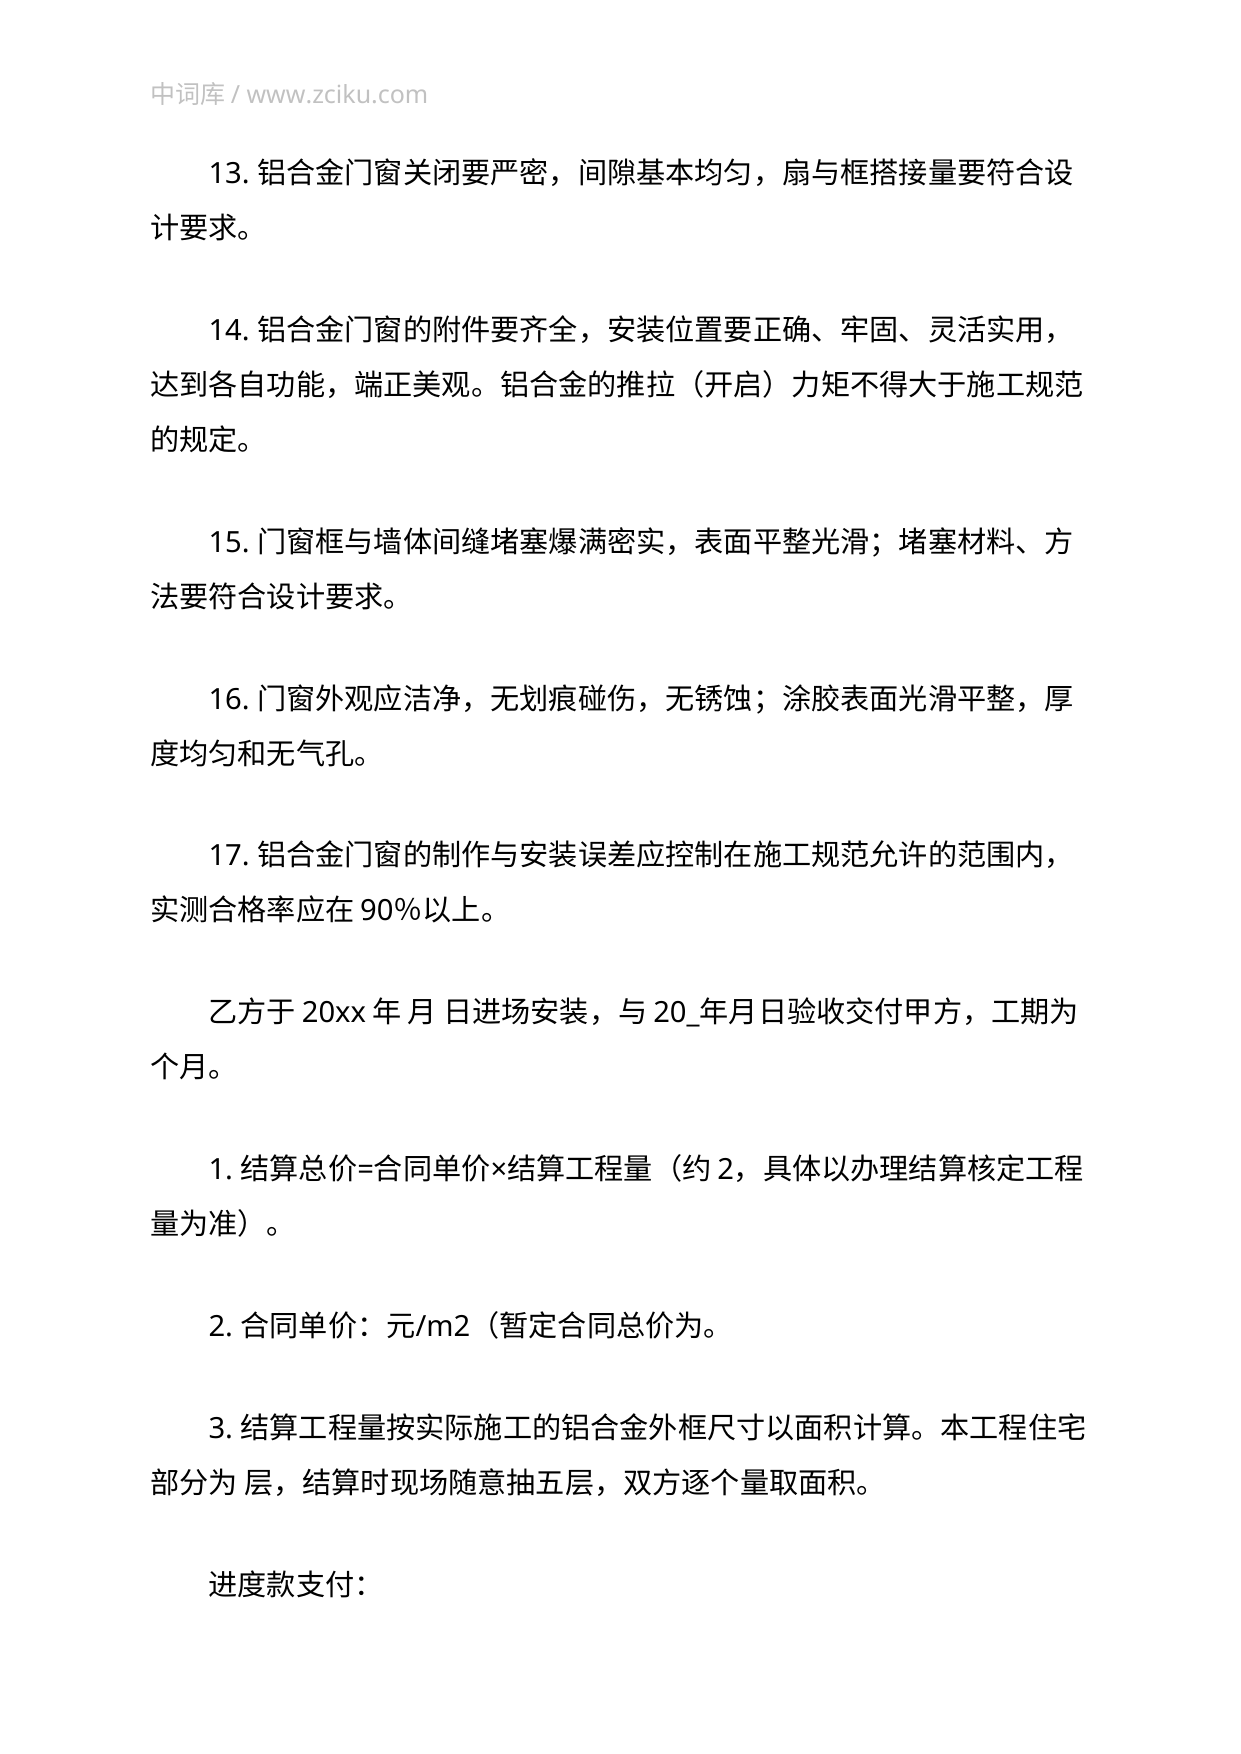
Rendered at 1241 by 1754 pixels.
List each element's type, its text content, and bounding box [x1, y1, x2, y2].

text 3. 结算工程量按实际施工的铝合金外框尺寸以面积计算。本工程住宅部分为 层，结算时现场随意抽五层，双方逐个量取面积。 [150, 1404, 1090, 1502]
text 2. 合同单价：元/m2（暂定合同总价为。 [150, 1302, 1090, 1345]
text 进度款支付： [150, 1561, 1090, 1603]
text 14. 铝合金门窗的附件要齐全，安装位置要正确、牢固、灵活实用，达到各自功能，端正美观。铝合金的推拉（开启）力矩不得大于施工规范的规定。 [150, 307, 1090, 459]
text 17. 铝合金门窗的制作与安装误差应控制在施工规范允许的范围内，实测合格率应在90％以上。 [150, 832, 1090, 929]
text 1. 结算总价=合同单价×结算工程量（约2，具体以办理结算核定工程量为准）。 [150, 1146, 1090, 1243]
text 16. 门窗外观应洁净，无划痕碰伤，无锈蚀；涂胶表面光滑平整，厚度均匀和无气孔。 [150, 675, 1090, 772]
text 13. 铝合金门窗关闭要严密，间隙基本均匀，扇与框搭接量要符合设计要求。 [150, 150, 1090, 247]
text 乙方于20xx年 月 日进场安装，与20_年月日验收交付甲方，工期为 个月。 [150, 989, 1090, 1086]
text 15. 门窗框与墙体间缝堵塞爆满密实，表面平整光滑；堵塞材料、方法要符合设计要求。 [150, 518, 1090, 616]
